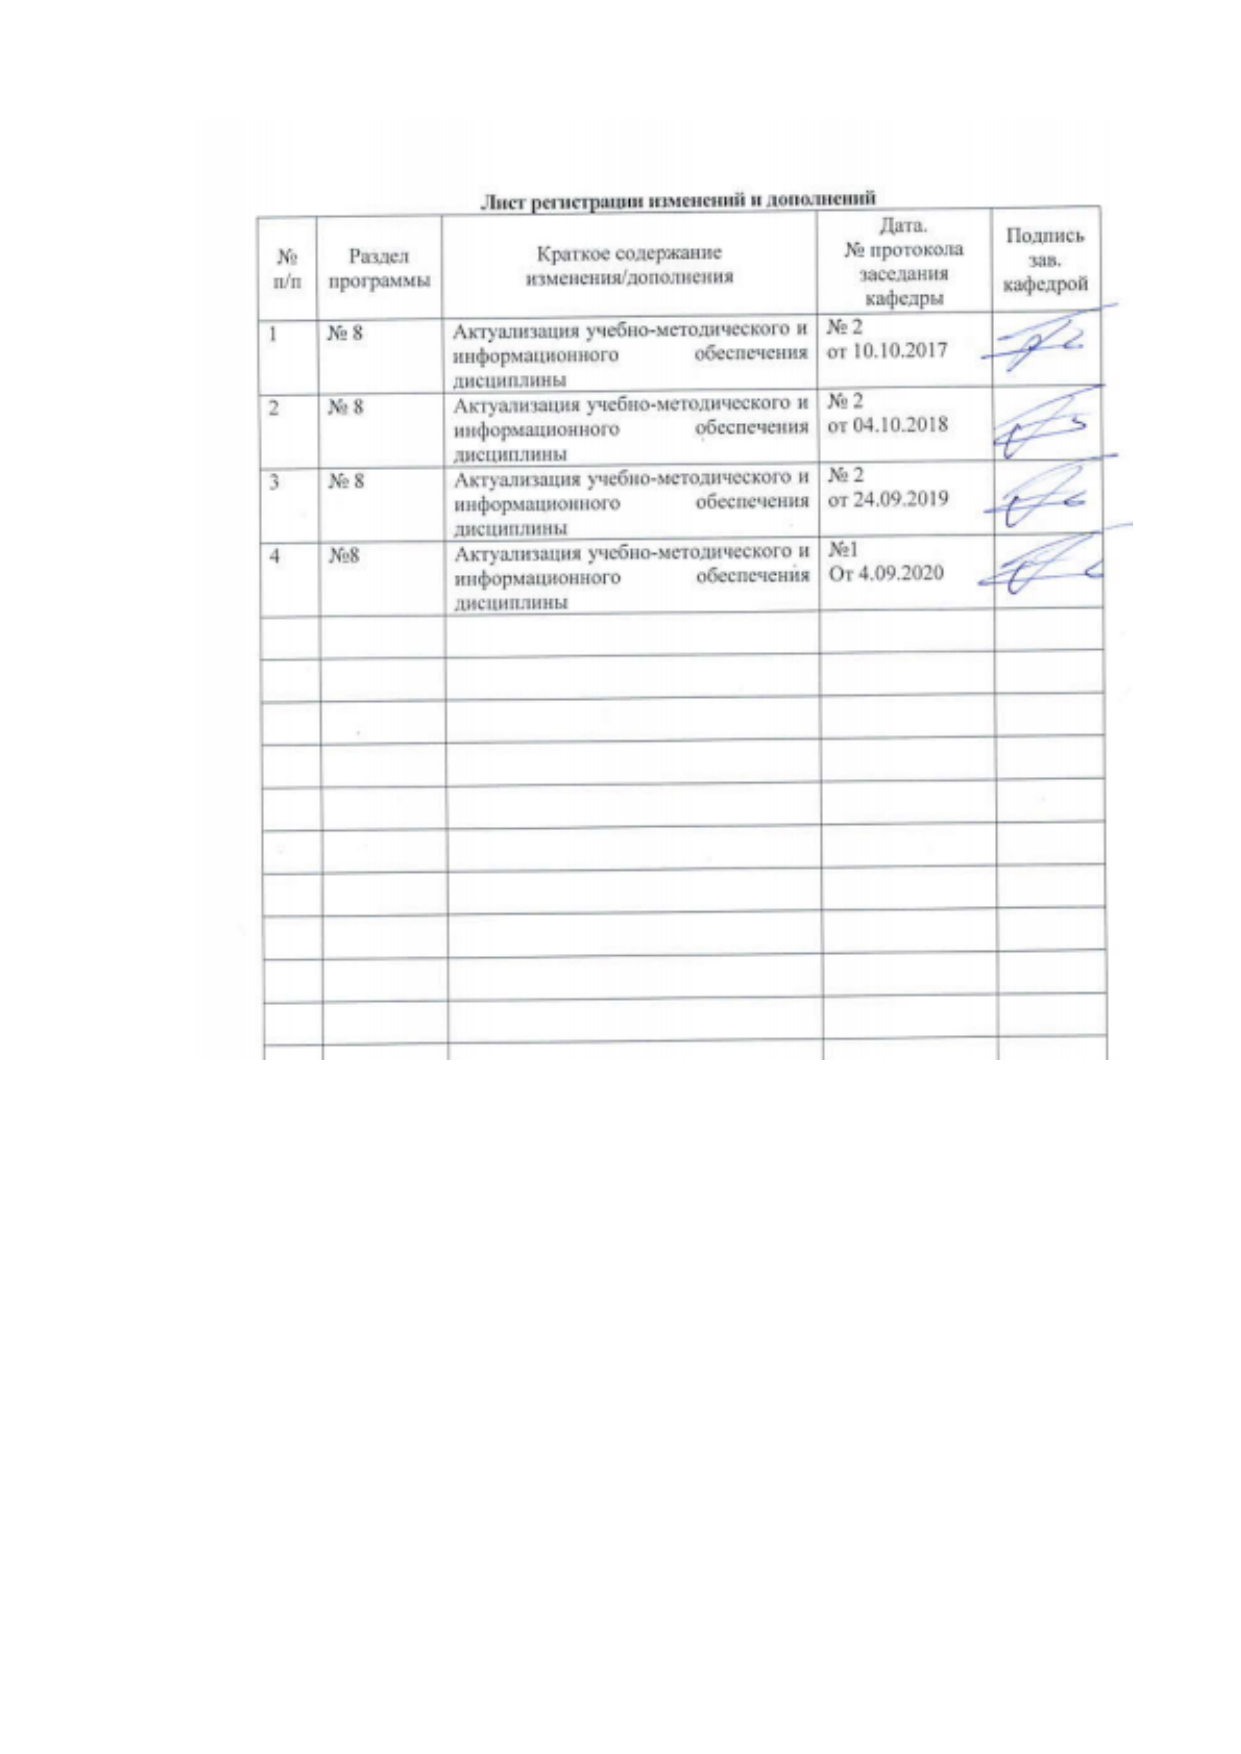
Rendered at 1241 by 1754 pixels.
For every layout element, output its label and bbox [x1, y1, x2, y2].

picture [195, 118, 1134, 1060]
